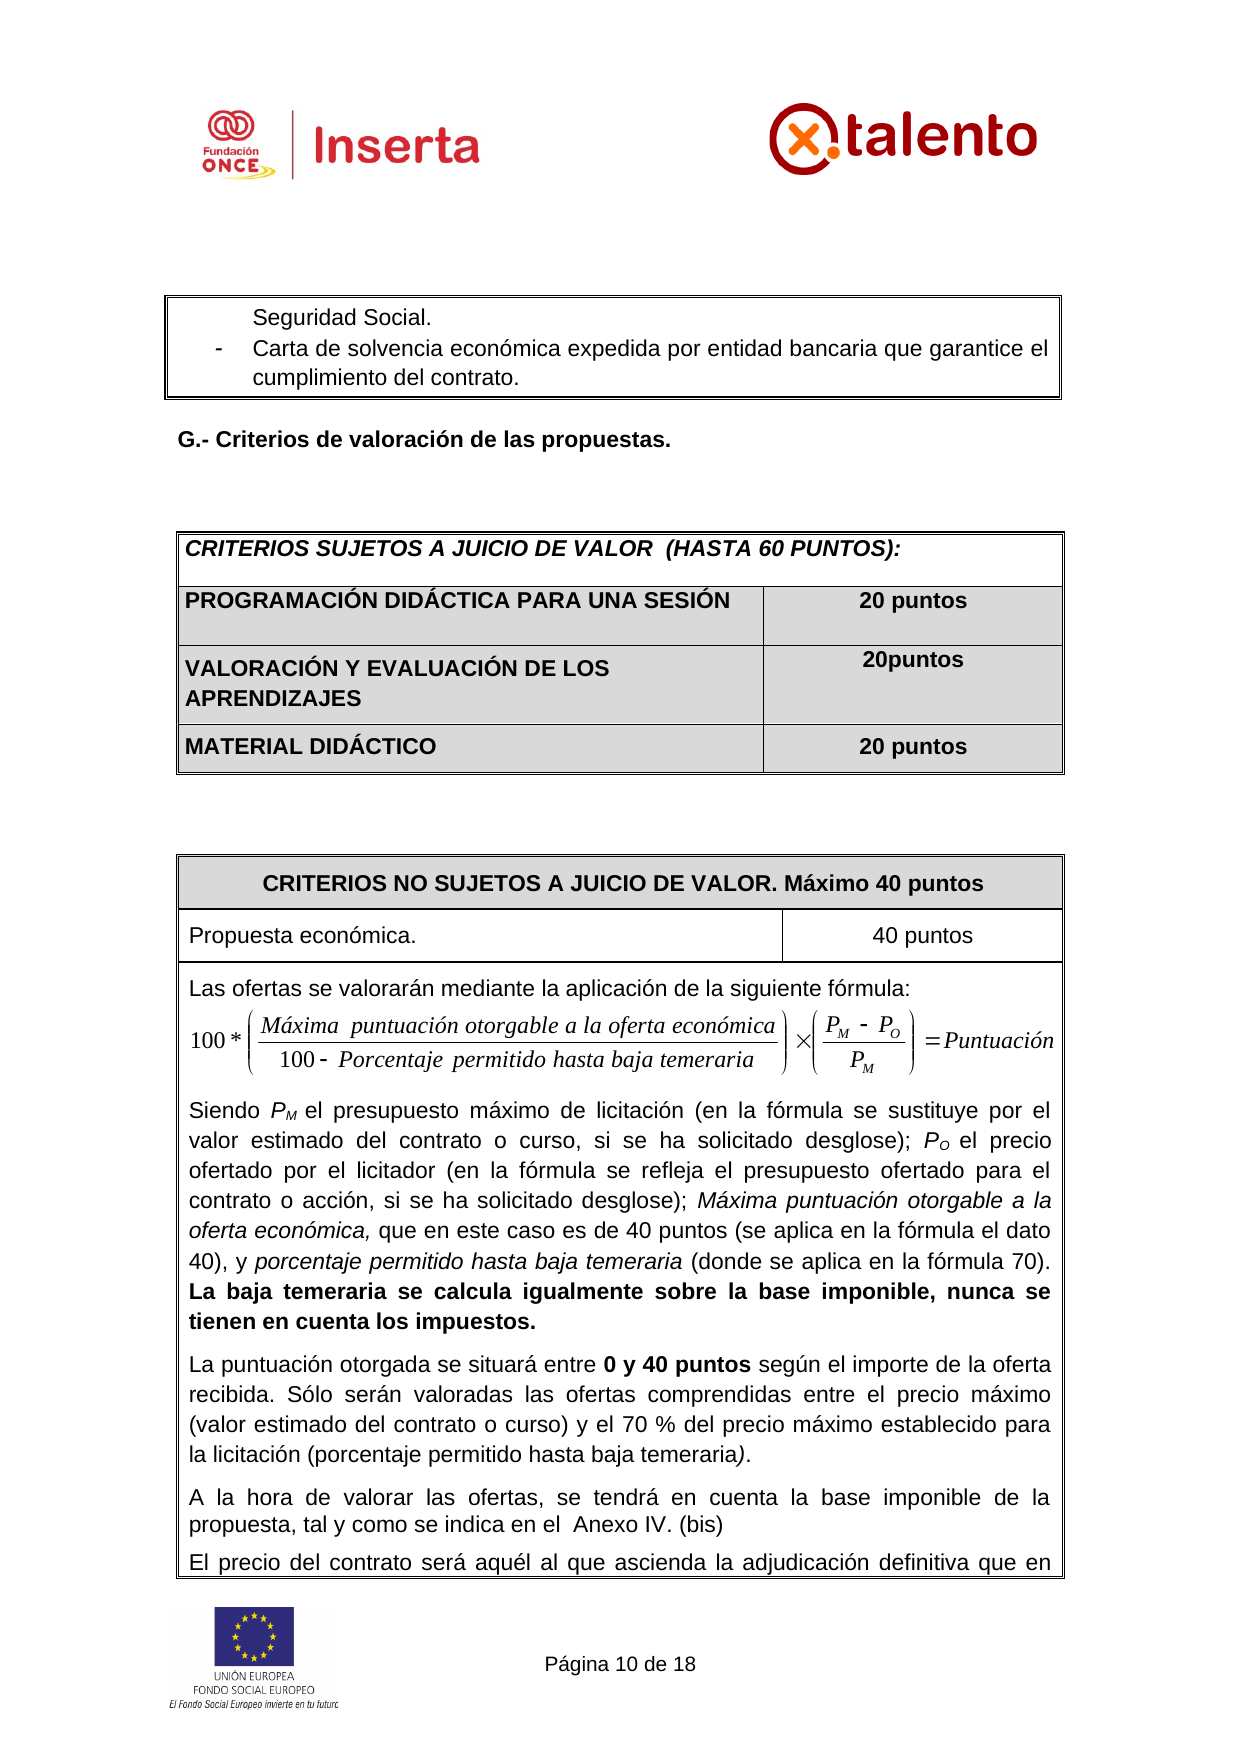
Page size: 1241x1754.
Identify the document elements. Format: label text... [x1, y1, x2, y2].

table_cell Propuesta económica. [179, 910, 782, 961]
table_cell 20 puntos [764, 587, 1062, 645]
table_cell VALORACIÓN Y EVALUACIÓN DE LOS APRENDIZAJES [179, 646, 763, 723]
picture [769, 103, 1037, 175]
table_cell 20 puntos [764, 725, 1062, 772]
table_cell 40 puntos [783, 910, 1062, 961]
table_cell 20puntos [764, 646, 1062, 723]
table_header CRITERIOS SUJETOS A JUICIO DE VALOR (HASTA 60 PUNTOS): [179, 535, 1062, 586]
table_cell PROGRAMACIÓN DIDÁCTICA PARA UNA SESIÓN [179, 587, 763, 645]
picture [177, 73, 499, 217]
table_cell MATERIAL DIDÁCTICO [179, 725, 763, 772]
table_header CRITERIOS NO SUJETOS A JUICIO DE VALOR. Máximo 40 puntos [179, 857, 1062, 908]
picture [169, 1607, 338, 1710]
text G.- Criterios de valoración de las propuestas. [177, 426, 1063, 452]
